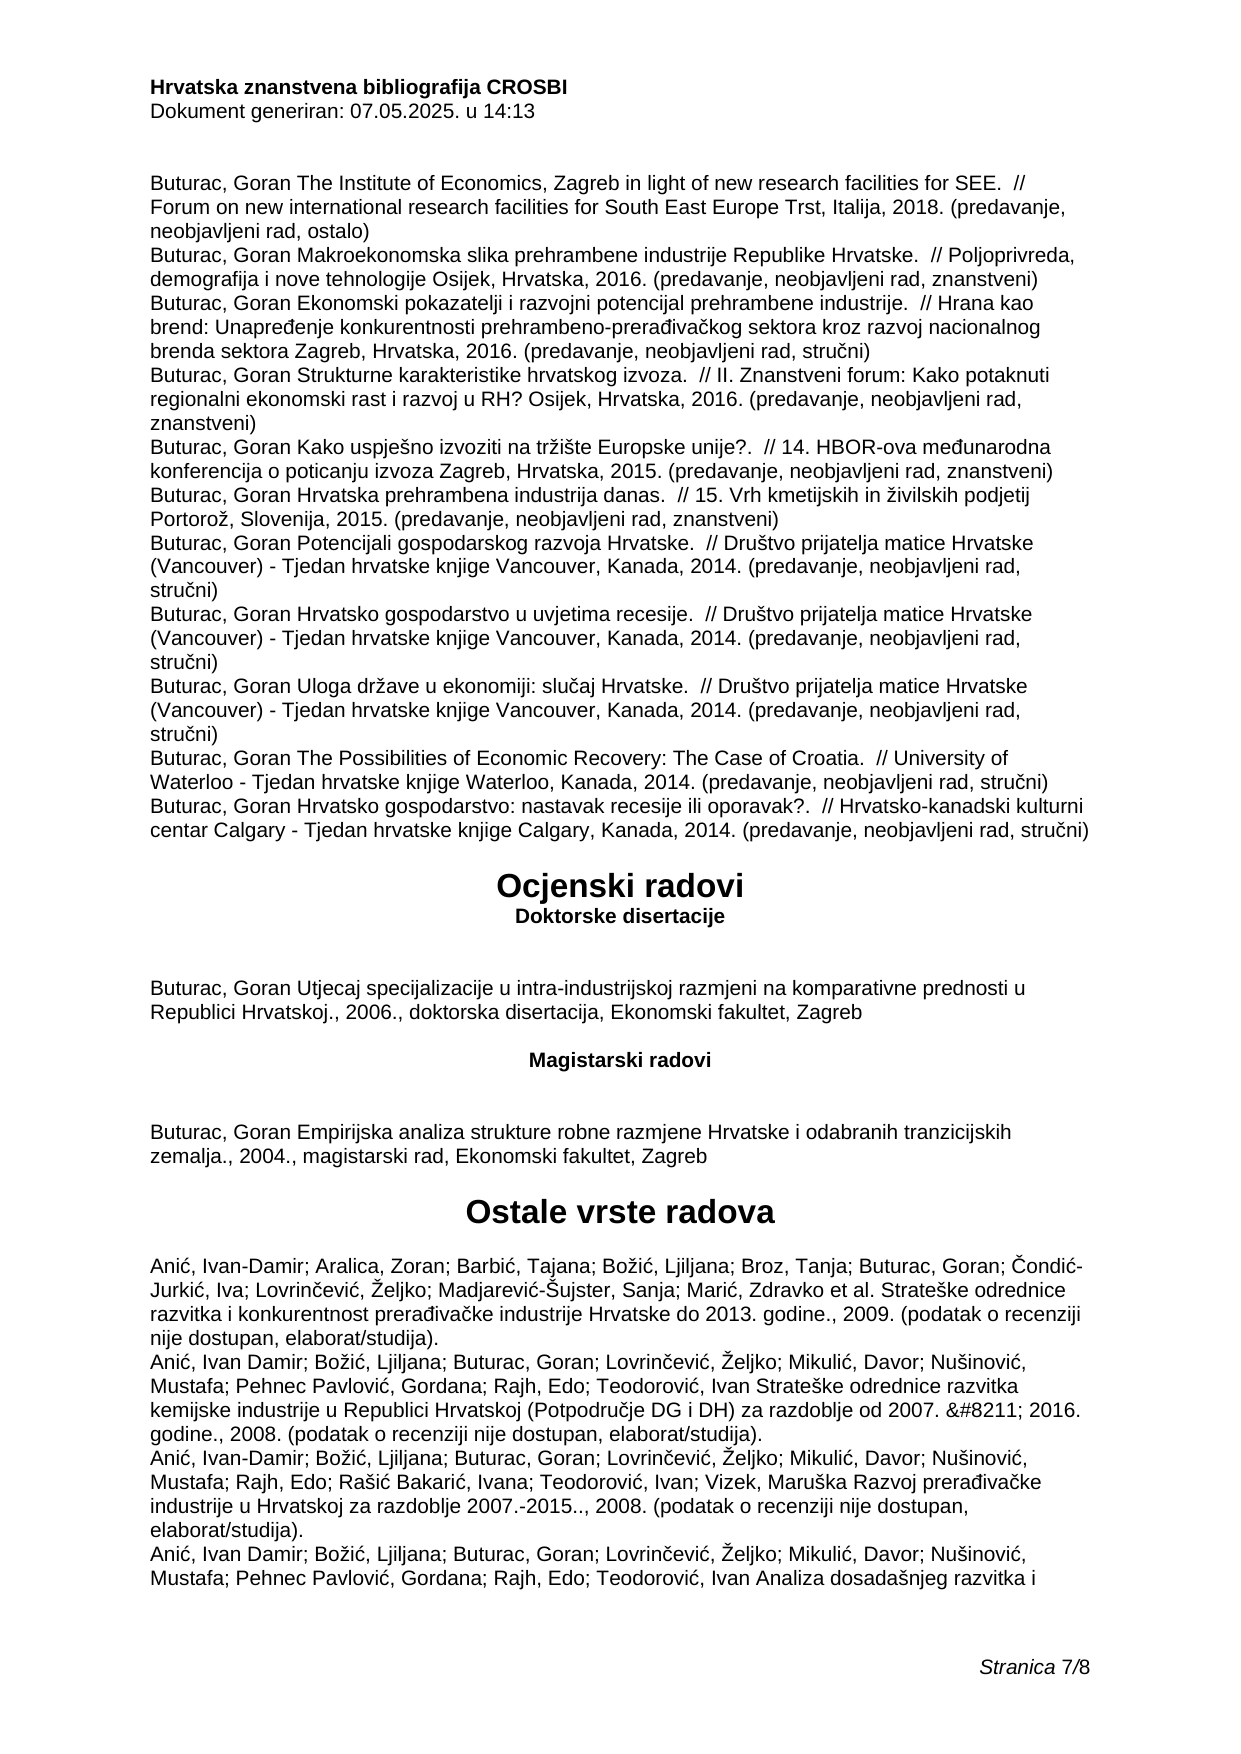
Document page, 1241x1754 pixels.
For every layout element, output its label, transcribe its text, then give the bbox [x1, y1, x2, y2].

text Buturac, Goran [150, 674, 1090, 746]
text Buturac, Goran [150, 363, 1090, 434]
text Buturac, Goran [150, 976, 1090, 1024]
text Buturac, Goran [150, 1120, 1090, 1168]
text Buturac, Goran [150, 482, 1090, 530]
text Buturac, Goran [150, 434, 1090, 482]
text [150, 1542, 1090, 1589]
text Buturac, Goran [150, 530, 1090, 602]
subtitle Doktorske disertacije [150, 904, 1090, 928]
text Buturac, Goran [150, 171, 1090, 243]
subtitle Magistarski radovi [150, 1048, 1090, 1072]
subtitle Ocjenski radovi [150, 866, 1090, 904]
text Buturac, Goran [150, 794, 1090, 842]
text Buturac, Goran [150, 291, 1090, 363]
text Buturac, Goran [150, 746, 1090, 794]
subtitle Ostale vrste radova [150, 1192, 1090, 1230]
text Anić, Ivan-Damir; Aralica, Zoran; Barbić, Tajana; Božić, Ljiljana; Broz, Tanja; Buturac, Goran; Čondić-Jurkić, Iva; Lovrinčević, Željko; Madjarević-Šujster, Sanja; Marić, Zdravko et al. [150, 1254, 1090, 1350]
text Buturac, Goran [150, 243, 1090, 291]
text Buturac, Goran [150, 602, 1090, 674]
